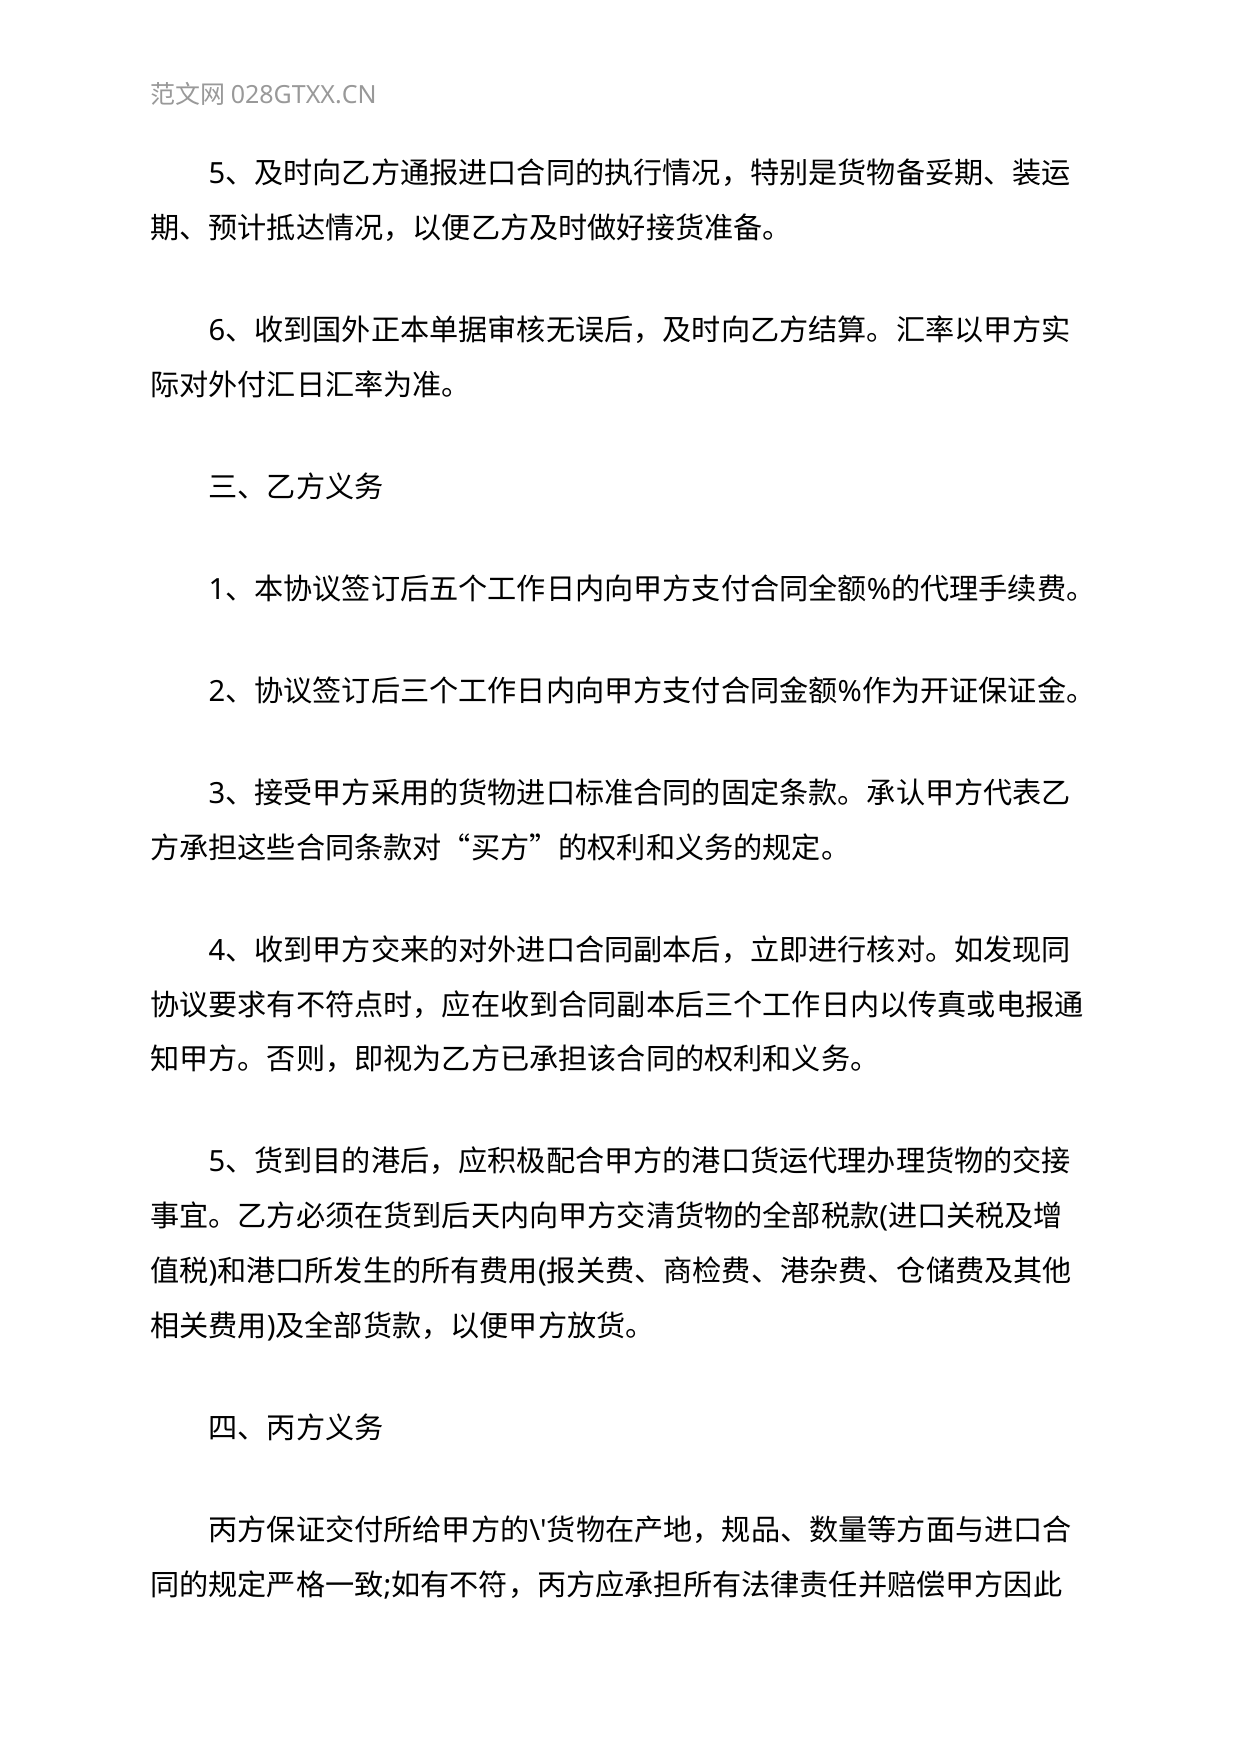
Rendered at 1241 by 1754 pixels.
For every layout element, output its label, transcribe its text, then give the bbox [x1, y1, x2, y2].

text 1、本协议签订后五个工作日内向甲方支付合同全额%的代理手续费。 [150, 565, 1090, 608]
text 2、协议签订后三个工作日内向甲方支付合同金额%作为开证保证金。 [150, 667, 1090, 710]
text 5、及时向乙方通报进口合同的执行情况，特别是货物备妥期、装运期、预计抵达情况，以便乙方及时做好接货准备。 [150, 150, 1090, 247]
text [150, 1506, 1090, 1604]
text 6、收到国外正本单据审核无误后，及时向乙方结算。汇率以甲方实际对外付汇日汇率为准。 [150, 307, 1090, 404]
text 4、收到甲方交来的对外进口合同副本后，立即进行核对。如发现同协议要求有不符点时，应在收到合同副本后三个工作日内以传真或电报通知甲方。否则，即视为乙方已承担该合同的权利和义务。 [150, 926, 1090, 1078]
text 3、接受甲方采用的货物进口标准合同的固定条款。承认甲方代表乙方承担这些合同条款对“买方”的权利和义务的规定。 [150, 769, 1090, 867]
text 四、丙方义务 [150, 1405, 1090, 1447]
text 三、乙方义务 [150, 463, 1090, 506]
text 5、货到目的港后，应积极配合甲方的港口货运代理办理货物的交接事宜。乙方必须在货到后天内向甲方交清货物的全部税款(进口关税及增值税)和港口所发生的所有费用(报关费、商检费、港杂费、仓储费及其他相关费用)及全部货款，以便甲方放货。 [150, 1138, 1090, 1345]
